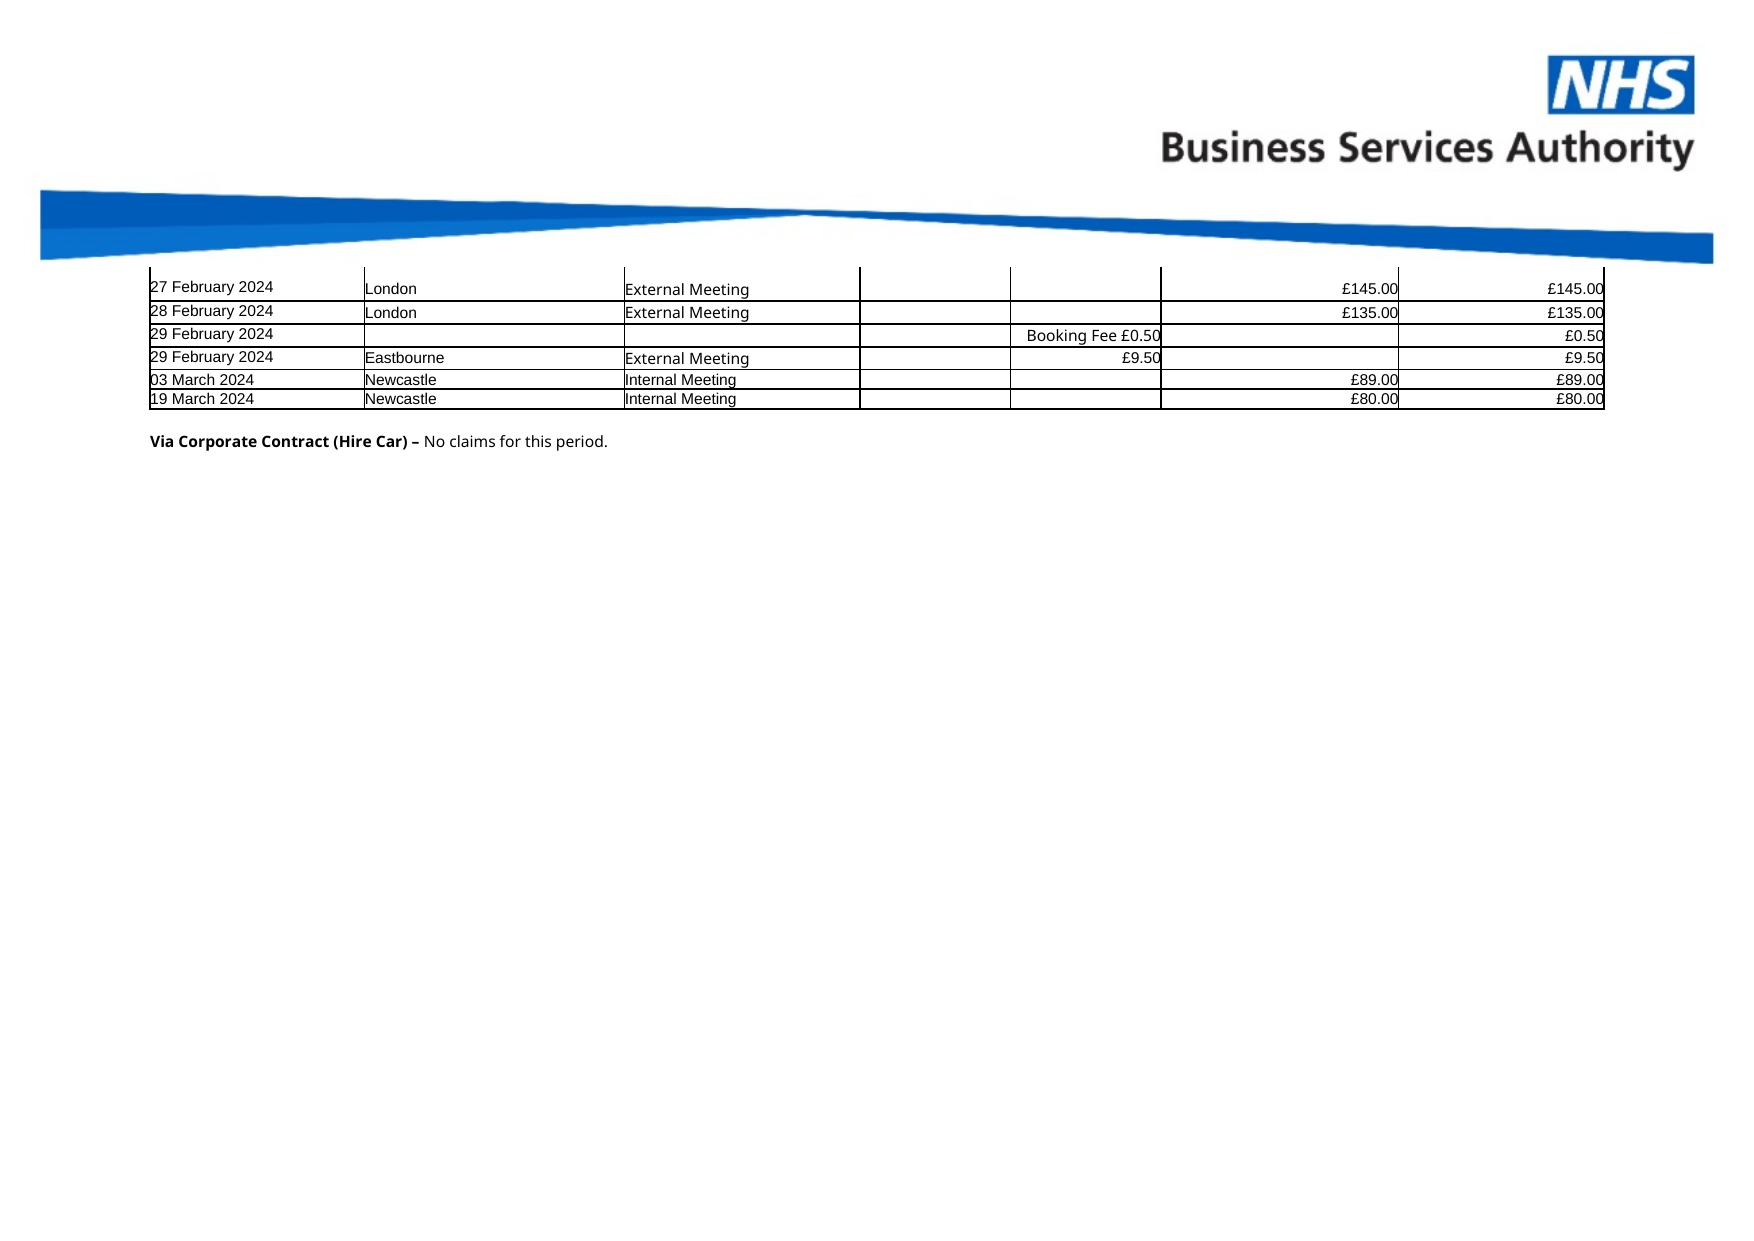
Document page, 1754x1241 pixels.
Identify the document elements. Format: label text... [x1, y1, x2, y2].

picture [0, 0, 1748, 265]
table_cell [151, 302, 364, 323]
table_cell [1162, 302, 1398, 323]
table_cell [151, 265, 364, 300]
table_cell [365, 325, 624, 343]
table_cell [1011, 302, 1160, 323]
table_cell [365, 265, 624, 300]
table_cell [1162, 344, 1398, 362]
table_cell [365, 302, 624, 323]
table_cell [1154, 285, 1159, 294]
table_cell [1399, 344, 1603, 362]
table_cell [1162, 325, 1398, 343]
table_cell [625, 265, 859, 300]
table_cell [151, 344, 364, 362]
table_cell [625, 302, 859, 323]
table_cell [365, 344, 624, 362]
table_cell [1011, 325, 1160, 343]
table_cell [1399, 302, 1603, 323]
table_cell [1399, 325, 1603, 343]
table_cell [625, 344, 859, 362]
text Via Corporate Contract (Hire Car) – No claims for this period. [150, 385, 1604, 406]
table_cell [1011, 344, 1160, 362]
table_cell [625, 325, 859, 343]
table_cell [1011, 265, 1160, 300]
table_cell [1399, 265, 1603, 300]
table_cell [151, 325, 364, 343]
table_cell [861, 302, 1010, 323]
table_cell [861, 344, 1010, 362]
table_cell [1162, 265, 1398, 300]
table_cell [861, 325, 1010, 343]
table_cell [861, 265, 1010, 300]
